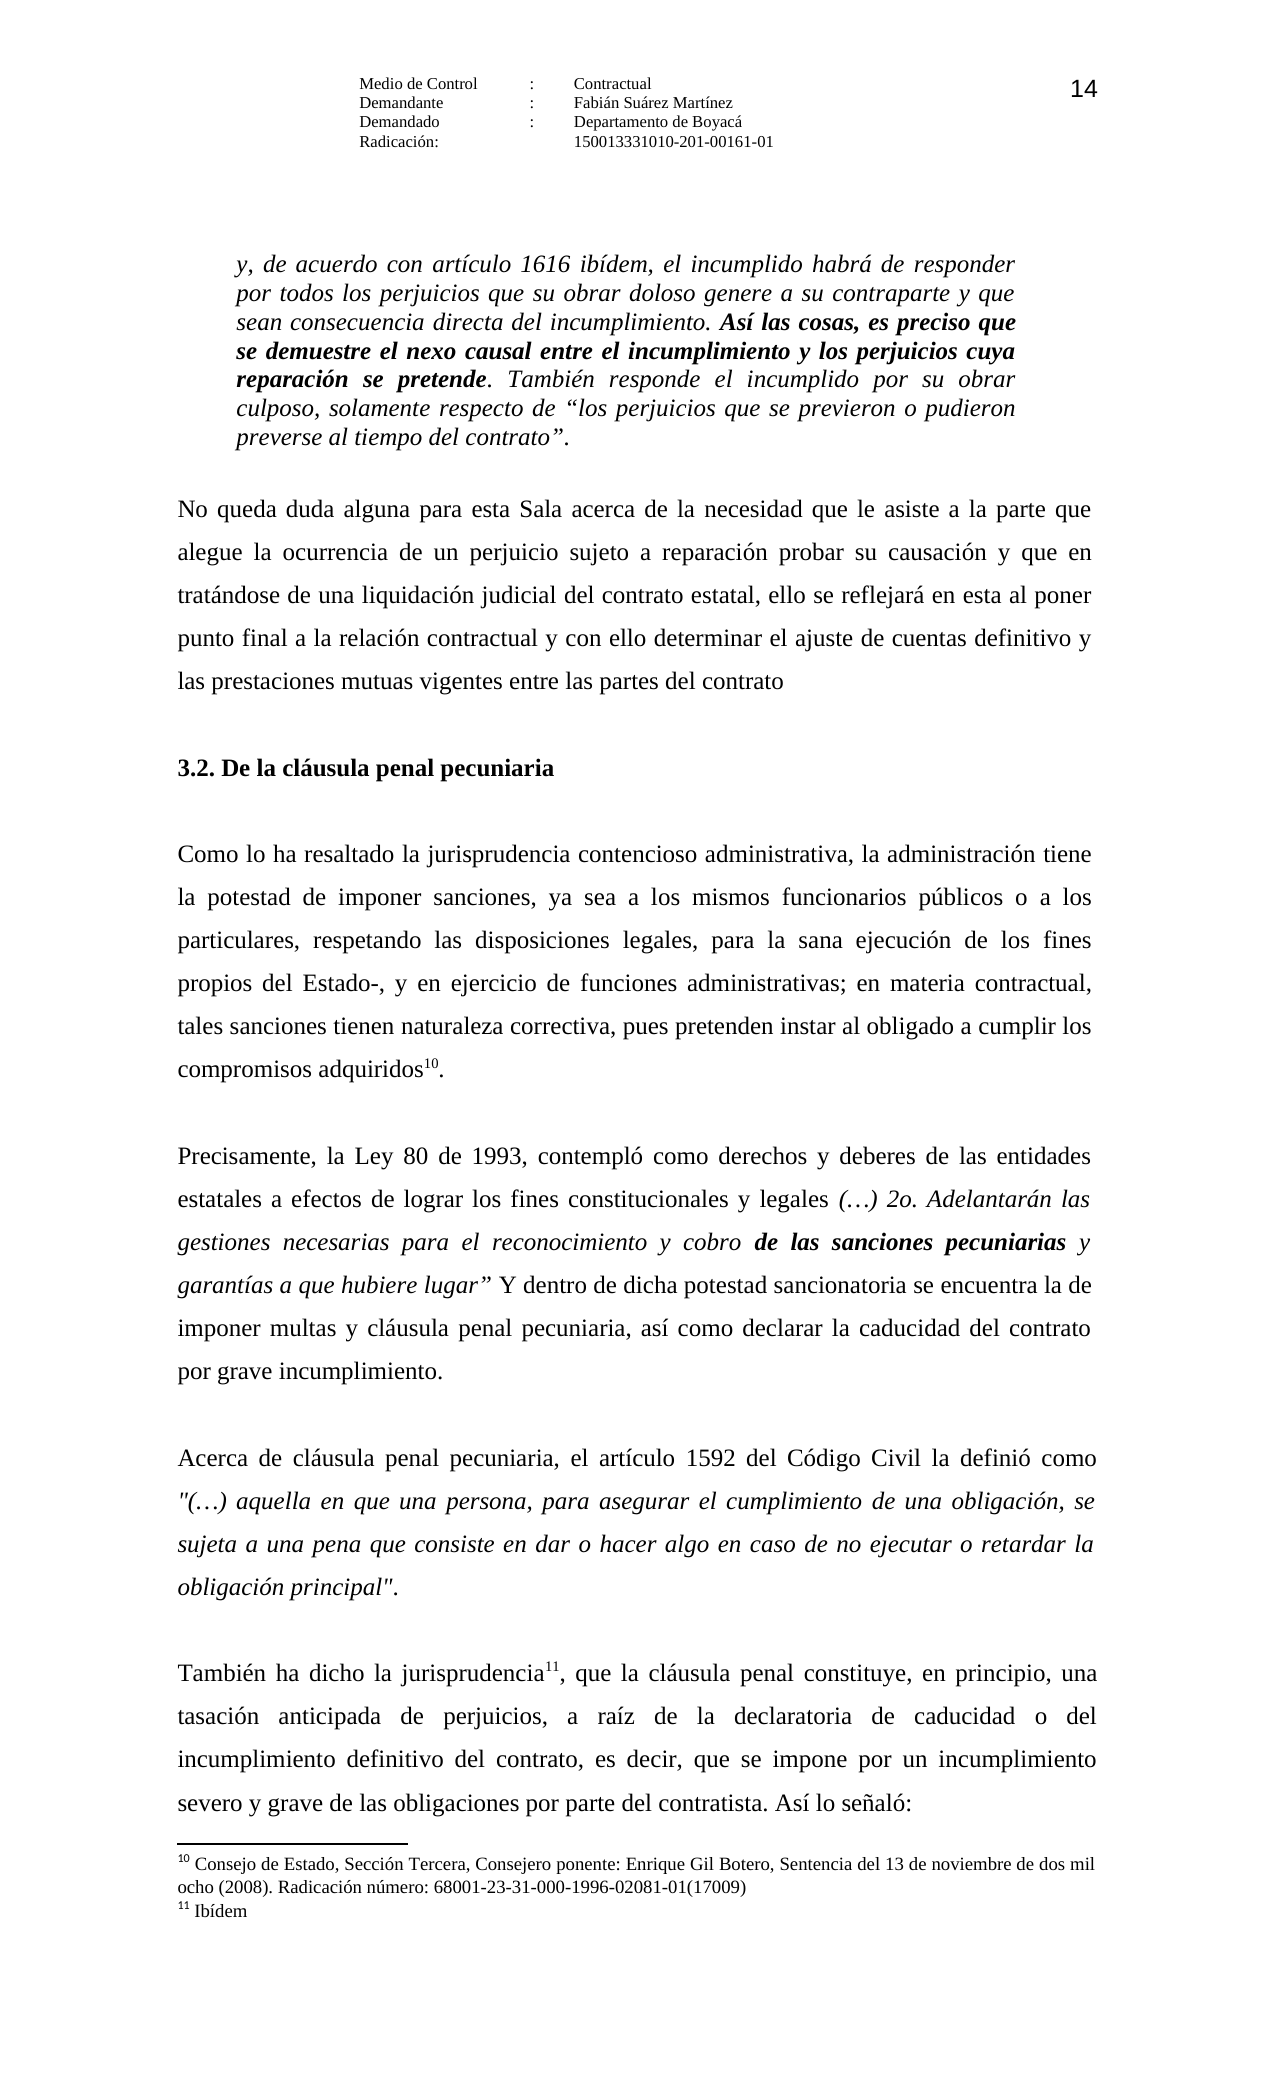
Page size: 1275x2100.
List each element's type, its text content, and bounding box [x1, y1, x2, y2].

text Precisamente, la Ley 80 de 1993, contempló como derechos y deberes de las entidades estatales a efectos de lograr los fines constitucionales y legales (…) 2o. Adelantarán las gestiones necesarias para el reconocimiento y cobro de las sanciones pecuniarias y garantías a que hubiere lugar” Y dentro de dicha potestad sancionatoria se encuentra la de imponer multas y cláusula penal pecuniaria, así como declarar la caducidad del contrato por grave incumplimiento. [177, 1141, 1092, 1385]
text 3.2. De la cláusula penal pecuniaria [177, 753, 1092, 781]
text No queda duda alguna para esta Sala acerca de la necesidad que le asiste a la parte que alegue la ocurrencia de un perjuicio sujeto a reparación probar su causación y que en tratándose de una liquidación judicial del contrato estatal, ello se reflejará en esta al poner punto final a la relación contractual y con ello determinar el ajuste de cuentas definitivo y las prestaciones mutuas vigentes entre las partes del contrato [177, 494, 1092, 695]
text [236, 249, 1019, 451]
text También ha dicho la jurisprudencia, que la cláusula penal constituye, en principio, una tasación anticipada de perjuicios, a raíz de la declaratoria de caducidad o del incumplimiento definitivo del contrato, es decir, que se impone por un incumplimiento severo y grave de las obligaciones por parte del contratista. Así lo señaló: [177, 1658, 1098, 1816]
text Como lo ha resaltado la jurisprudencia contencioso administrativa, la administración tiene la potestad de imponer sanciones, ya sea a los mismos funcionarios públicos o a los particulares, respetando las disposiciones legales, para la sana ejecución de los fines propios del Estado-, y en ejercicio de funciones administrativas; en materia contractual, tales sanciones tienen naturaleza correctiva, pues pretenden instar al obligado a cumplir los compromisos adquiridos. [177, 839, 1092, 1083]
text Acerca de cláusula penal pecuniaria, el artículo 1592 del Código Civil la definió como "(…) aquella en que una persona, para asegurar el cumplimiento de una obligación, se sujeta a una pena que consiste en dar o hacer algo en caso de no ejecutar o retardar la obligación principal". [177, 1443, 1098, 1601]
